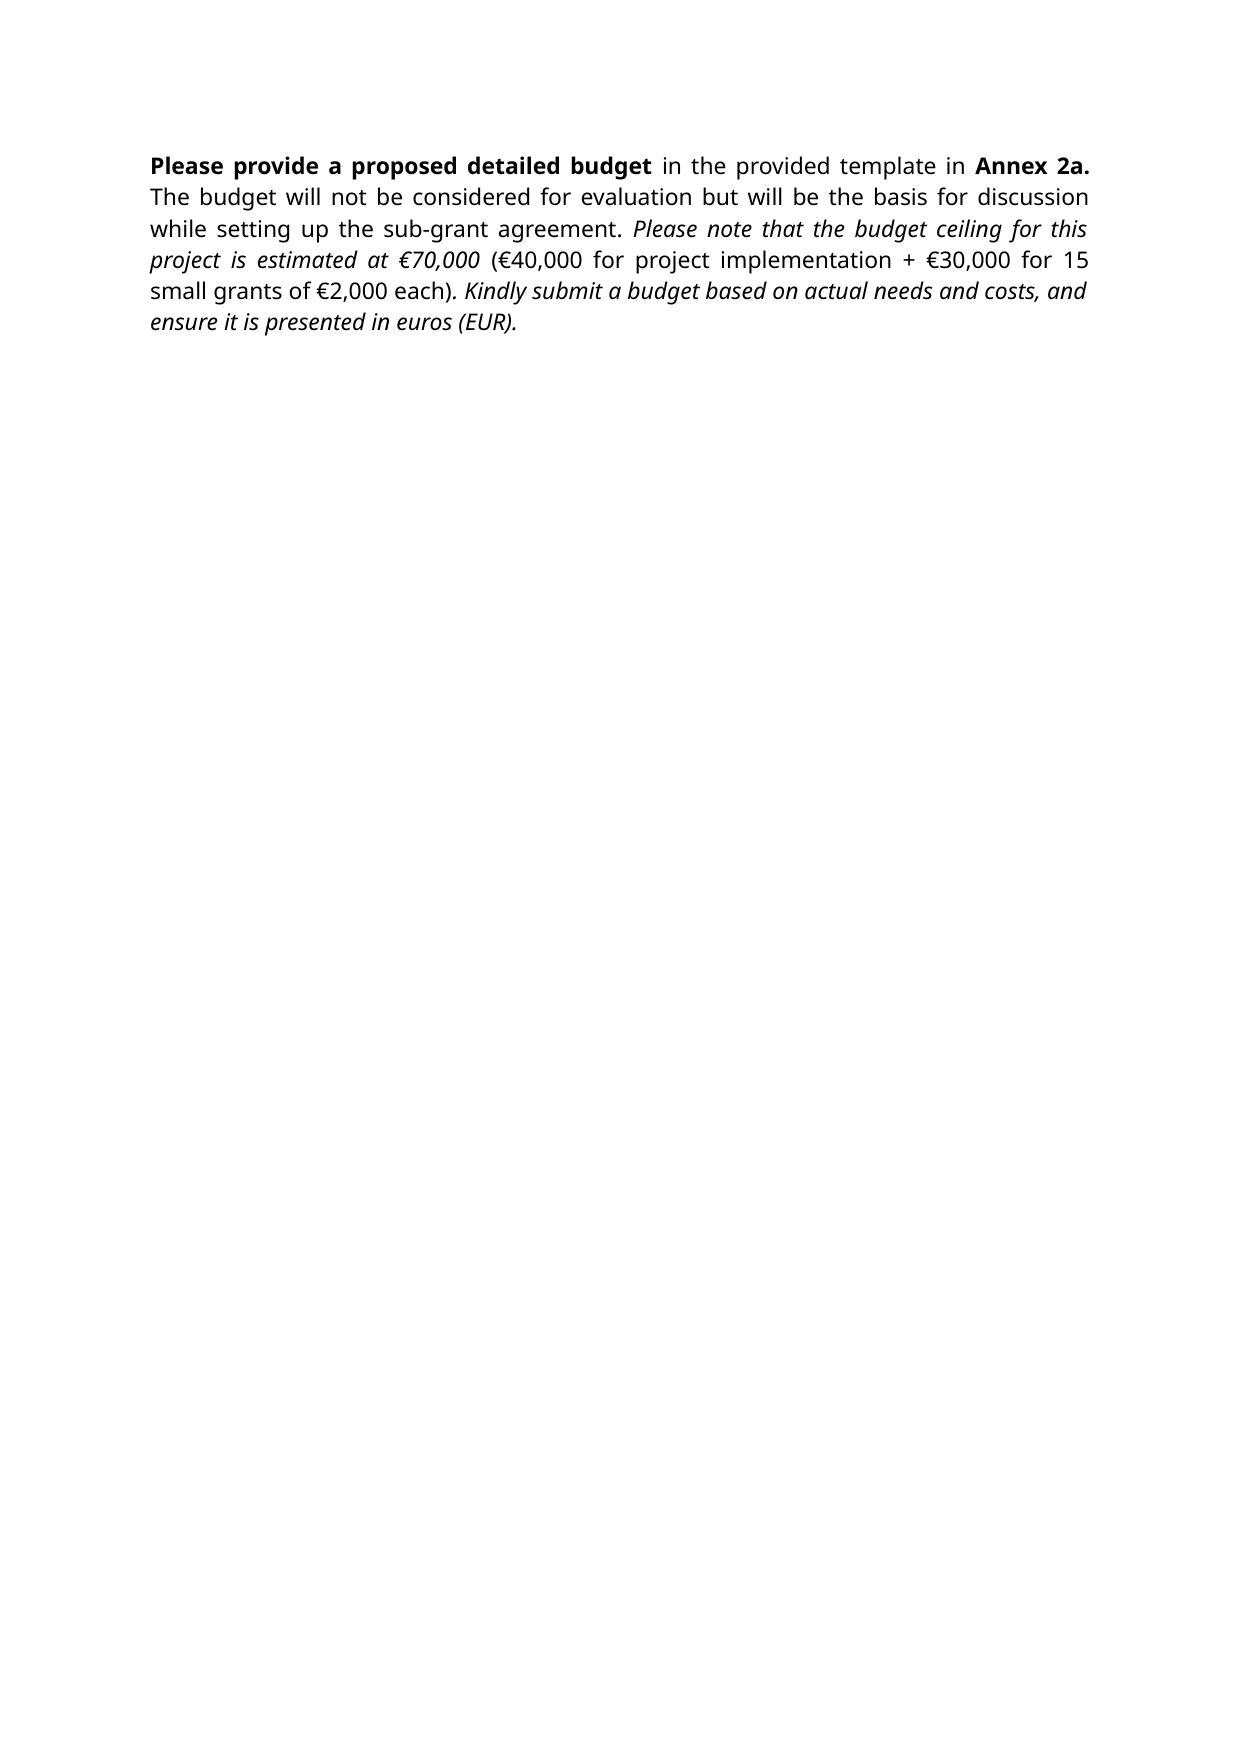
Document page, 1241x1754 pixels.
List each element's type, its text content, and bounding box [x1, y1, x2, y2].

text Please provide a proposed detailed budget in the provided template in Annex 2a. The budget will not be considered for evaluation but will be the basis for discussion while setting up the sub-grant agreement. Please note that the budget ceiling for this project is estimated at €70,000 (€40,000 for project implementation + €30,000 for 15 small grants of €2,000 each). Kindly submit a budget based on actual needs and costs, and ensure it is presented in euros (EUR). [150, 212, 1090, 337]
